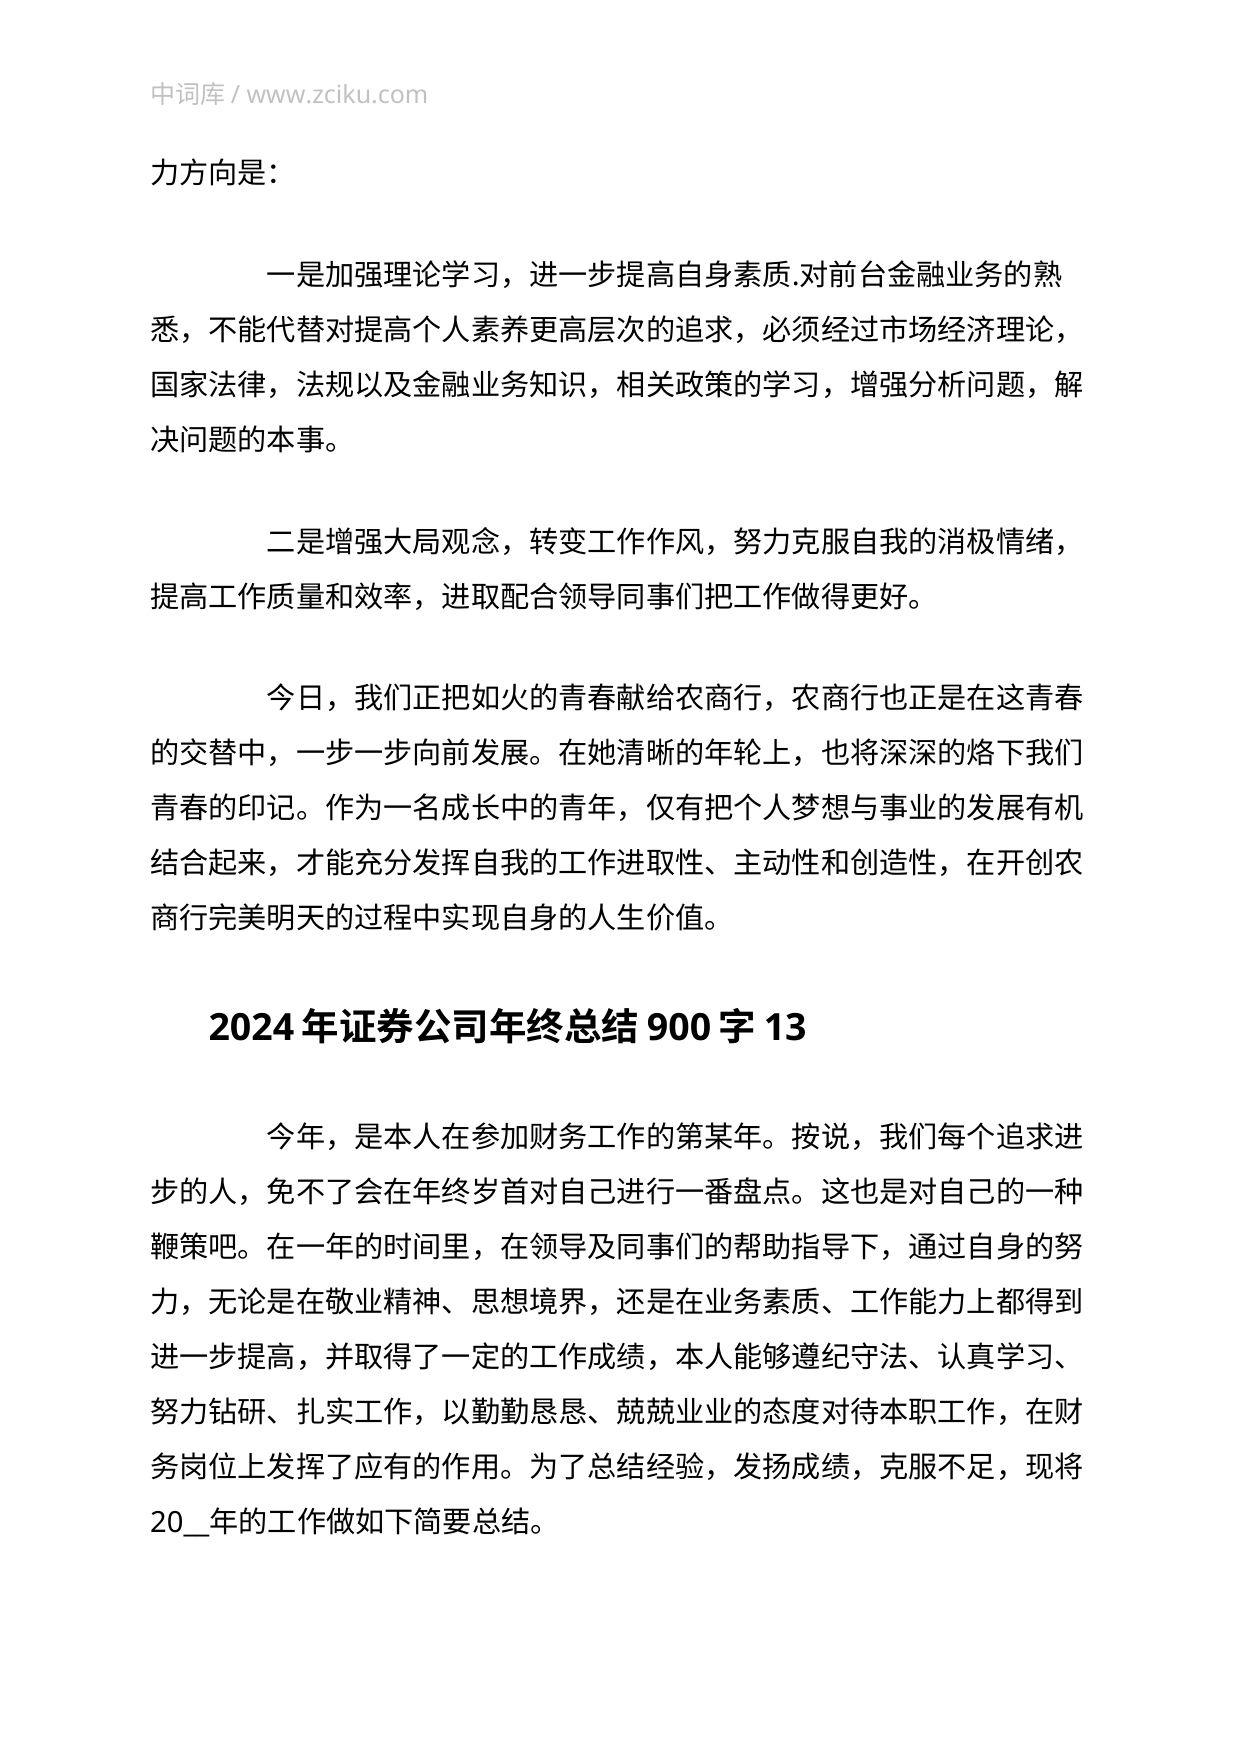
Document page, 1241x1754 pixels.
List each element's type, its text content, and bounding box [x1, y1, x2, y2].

text 2024年证券公司年终总结900字13 [150, 996, 1090, 1051]
text 今年，是本人在参加财务工作的第某年。按说，我们每个追求进步的人，免不了会在年终岁首对自己进行一番盘点。这也是对自己的一种鞭策吧。在一年的时间里，在领导及同事们的帮助指导下，通过自身的努力，无论是在敬业精神、思想境界，还是在业务素质、工作能力上都得到进一步提高，并取得了一定的工作成绩，本人能够遵纪守法、认真学习、努力钻研、扎实工作，以勤勤恳恳、兢兢业业的态度对待本职工作，在财务岗位上发挥了应有的作用。为了总结经验，发扬成绩，克服不足，现将20__年的工作做如下简要总结。 [150, 1114, 1090, 1541]
text 一是加强理论学习，进一步提高自身素质.对前台金融业务的熟悉，不能代替对提高个人素养更高层次的追求，必须经过市场经济理论，国家法律，法规以及金融业务知识，相关政策的学习，增强分析问题，解决问题的本事。 [150, 252, 1090, 459]
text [150, 150, 1090, 192]
text 二是增强大局观念，转变工作作风，努力克服自我的消极情绪，提高工作质量和效率，进取配合领导同事们把工作做得更好。 [150, 518, 1090, 616]
text 今日，我们正把如火的青春献给农商行，农商行也正是在这青春的交替中，一步一步向前发展。在她清晰的年轮上，也将深深的烙下我们青春的印记。作为一名成长中的青年，仅有把个人梦想与事业的发展有机结合起来，才能充分发挥自我的工作进取性、主动性和创造性，在开创农商行完美明天的过程中实现自身的人生价值。 [150, 675, 1090, 937]
